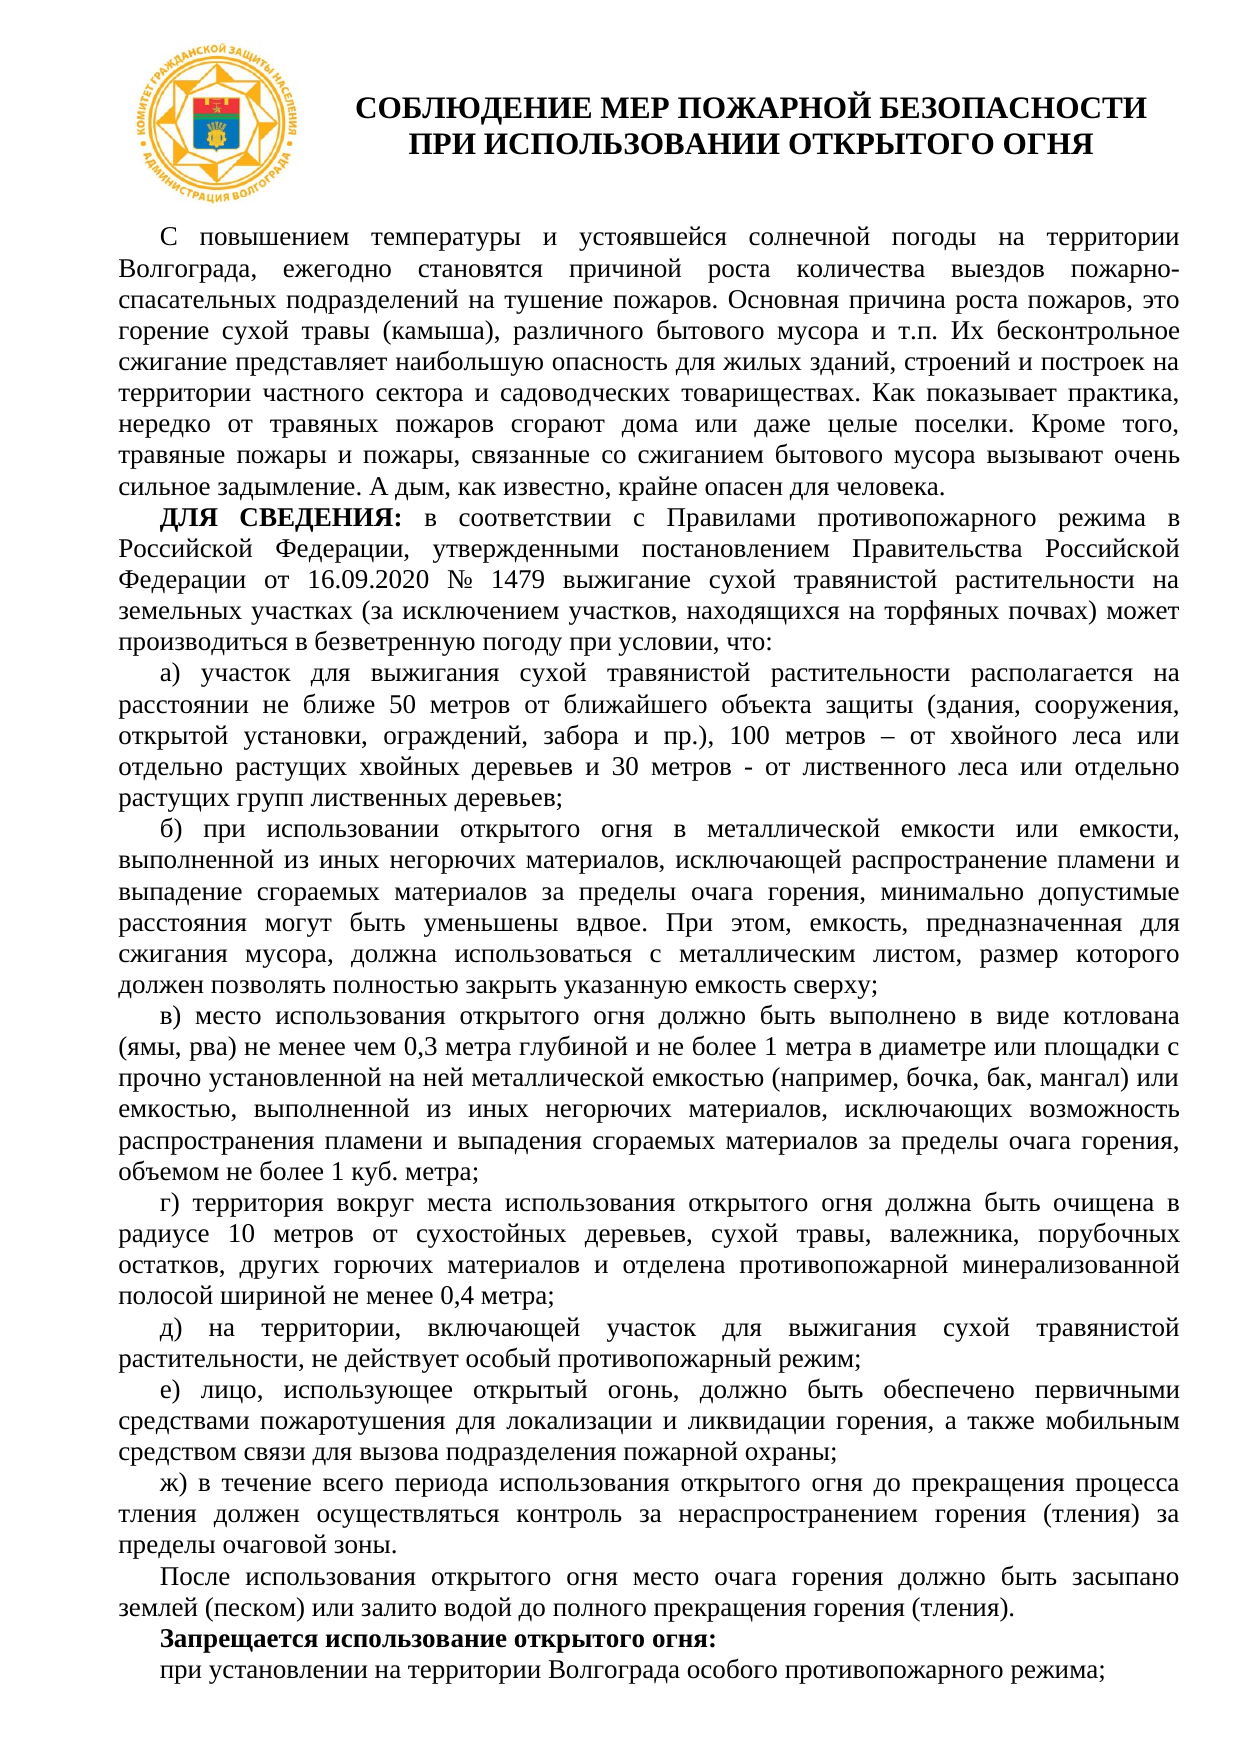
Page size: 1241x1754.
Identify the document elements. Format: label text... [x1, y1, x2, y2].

table_header [107, 30, 310, 221]
table_header СОБЛЮДЕНИЕ МЕР ПОЖАРНОЙ БЕЗОПАСНОСТИ ПРИ ИСПОЛЬЗОВАНИИ ОТКРЫТОГО ОГНЯ [310, 30, 1192, 221]
text б) при использовании открытого огня в металлической емкости или емкости, выполненной из иных негорючих материалов, исключающей распространение пламени и выпадение сгораемых материалов за пределы очага горения, минимально допустимые расстояния могут быть уменьшены вдвое. При этом, емкость, предназначенная для сжигания мусора, должна использоваться с металлическим листом, размер которого должен позволять полностью закрыть указанную емкость сверху; [118, 812, 1181, 999]
text Запрещается использование открытого огня: [118, 1622, 1181, 1653]
picture [133, 40, 300, 207]
text д) на территории, включающей участок для выжигания сухой травянистой растительности, не действует особый противопожарный режим; [118, 1311, 1181, 1373]
text г) территория вокруг места использования открытого огня должна быть очищена в радиусе 10 метров от сухостойных деревьев, сухой травы, валежника, порубочных остатков, других горючих материалов и отделена противопожарной минерализованной полосой шириной не менее 0,4 метра; [118, 1186, 1181, 1311]
text ж) в течение всего периода использования открытого огня до прекращения процесса тления должен осуществляться контроль за нераспространением горения (тления) за пределы очаговой зоны. [118, 1466, 1181, 1560]
text а) участок для выжигания сухой травянистой растительности располагается на расстоянии не ближе 50 метров от ближайшего объекта защиты (здания, сооружения, открытой установки, ограждений, забора и пр.), 100 метров – от хвойного леса или отдельно растущих хвойных деревьев и 30 метров - от лиственного леса или отдельно растущих групп лиственных деревьев; [118, 657, 1181, 812]
text при установлении на территории Волгограда особого противопожарного режима; [118, 1653, 1181, 1684]
text е) лицо, использующее открытый огонь, должно быть обеспечено первичными средствами пожаротушения для локализации и ликвидации горения, а также мобильным средством связи для вызова подразделения пожарной охраны; [118, 1373, 1181, 1466]
text в) место использования открытого огня должно быть выполнено в виде котлована (ямы, рва) не менее чем 0,3 метра глубиной и не более 1 метра в диаметре или площадки с прочно установленной на ней металлической емкостью (например, бочка, бак, мангал) или емкостью, выполненной из иных негорючих материалов, исключающих возможность распространения пламени и выпадения сгораемых материалов за пределы очага горения, объемом не более 1 куб. метра; [118, 999, 1181, 1186]
text С повышением температуры и устоявшейся солнечной погоды на территории Волгограда, ежегодно становятся причиной роста количества выездов пожарно-спасательных подразделений на тушение пожаров. Основная причина роста пожаров, это горение сухой травы (камыша), различного бытового мусора и т.п. Их бесконтрольное сжигание представляет наибольшую опасность для жилых зданий, строений и построек на территории частного сектора и садоводческих товариществах. Как показывает практика, нередко от травяных пожаров сгорают дома или даже целые поселки. Кроме того, травяные пожары и пожары, связанные со сжиганием бытового мусора вызывают очень сильное задымление. А дым, как известно, крайне опасен для человека. [118, 221, 1181, 501]
text ДЛЯ СВЕДЕНИЯ: в соответствии с Правилами противопожарного режима в Российской Федерации, утвержденными постановлением Правительства Российской Федерации от 16.09.2020 № 1479 выжигание сухой травянистой растительности на земельных участках (за исключением участков, находящихся на торфяных почвах) может производиться в безветренную погоду при условии, что: [118, 501, 1181, 657]
text После использования открытого огня место очага горения должно быть засыпано землей (песком) или залито водой до полного прекращения горения (тления). [118, 1560, 1181, 1622]
